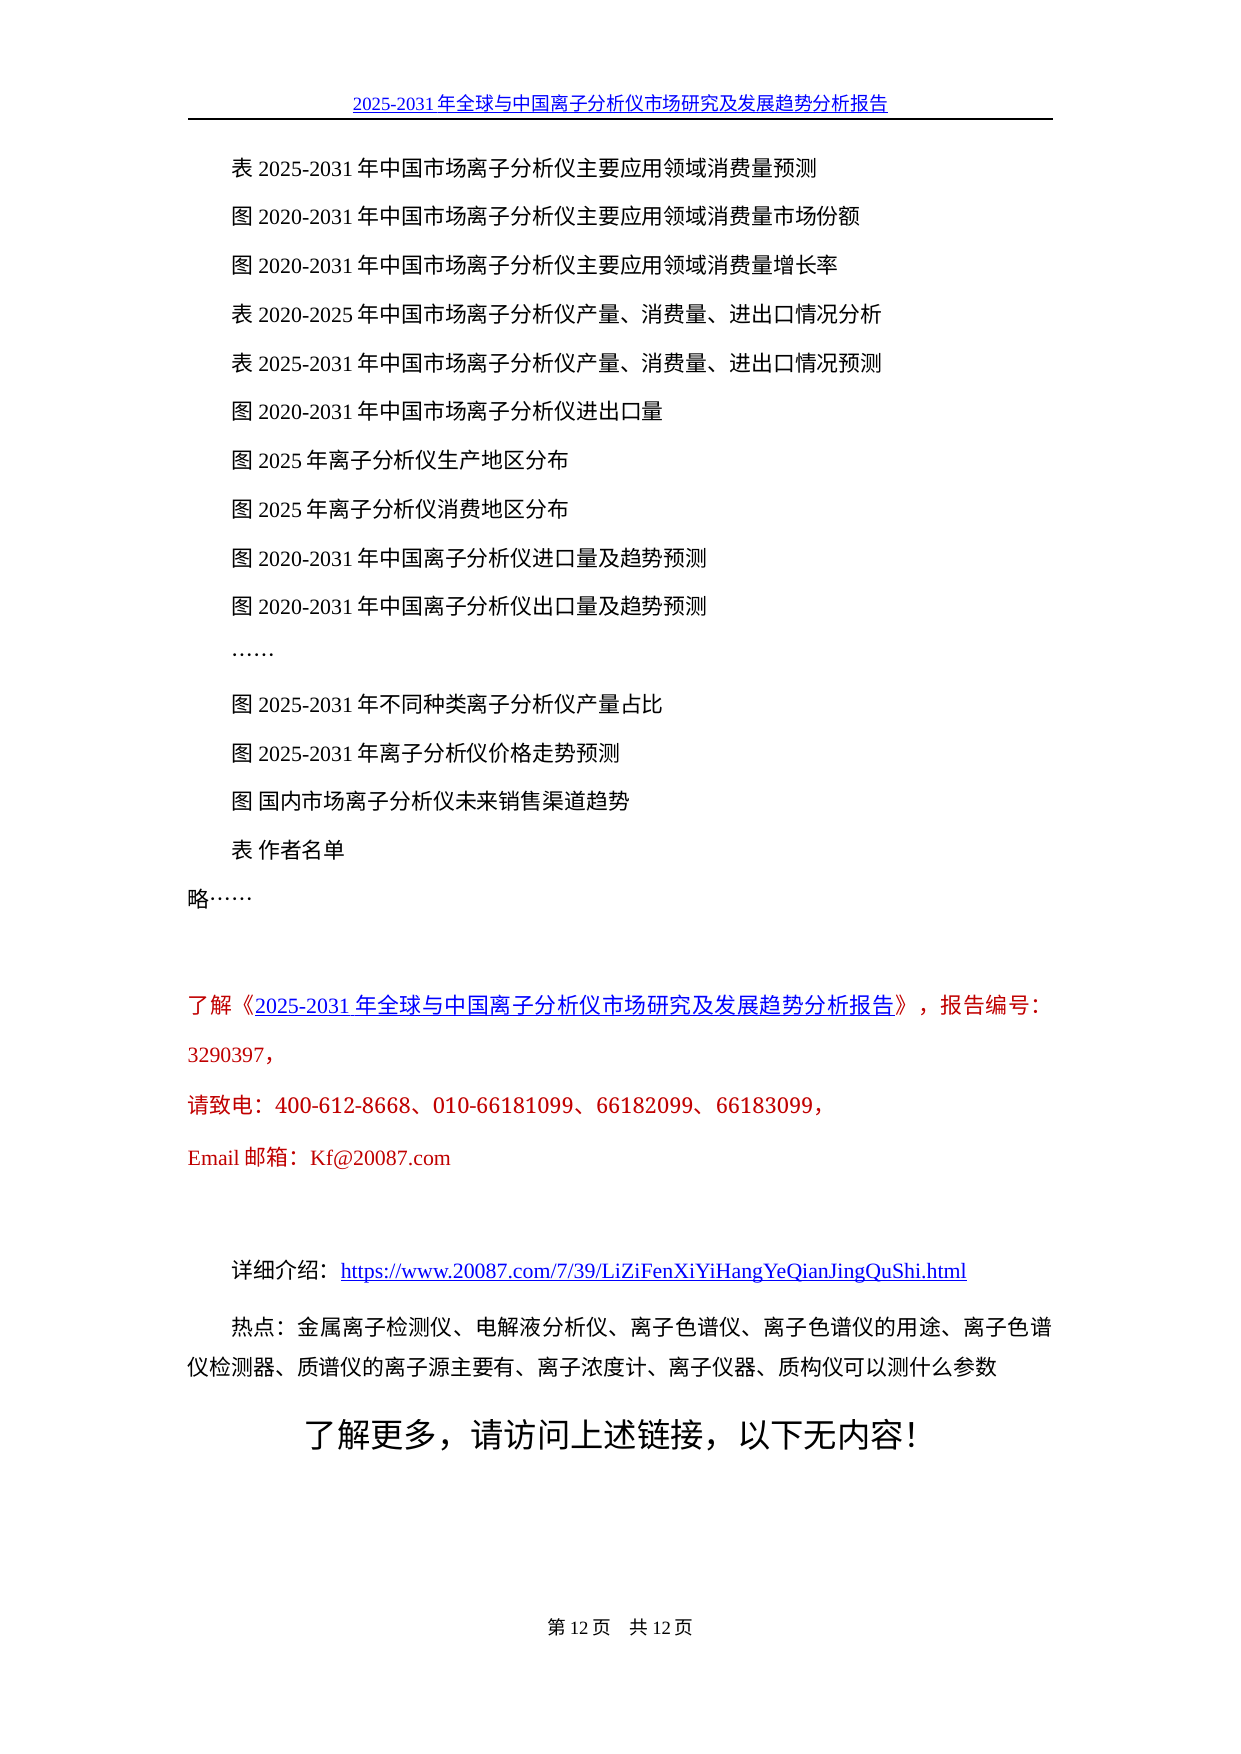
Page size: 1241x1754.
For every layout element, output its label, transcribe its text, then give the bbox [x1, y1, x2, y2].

text Email邮箱：Kf@20087.com [187, 1140, 1053, 1172]
text 热点：金属离子检测仪、电解液分析仪、离子色谱仪、离子色谱仪的用途、离子色谱仪检测器、质谱仪的离子源主要有、离子浓度计、离子仪器、质构仪可以测什么参数 [187, 1309, 1053, 1382]
text 请致电：400-612-8668、010-66181099、66182099、66183099， [187, 1088, 1053, 1121]
text 了解《2025-2031年全球与中国离子分析仪市场研究及发展趋势分析报告》，报告编号：3290397， [187, 988, 1053, 1069]
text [187, 150, 1053, 914]
text 详细介绍：https://www.20087.com/7/39/LiZiFenXiYiHangYeQianJingQuShi.html [187, 1253, 1053, 1285]
title 了解更多，请访问上述链接，以下无内容！ [187, 1400, 1053, 1465]
